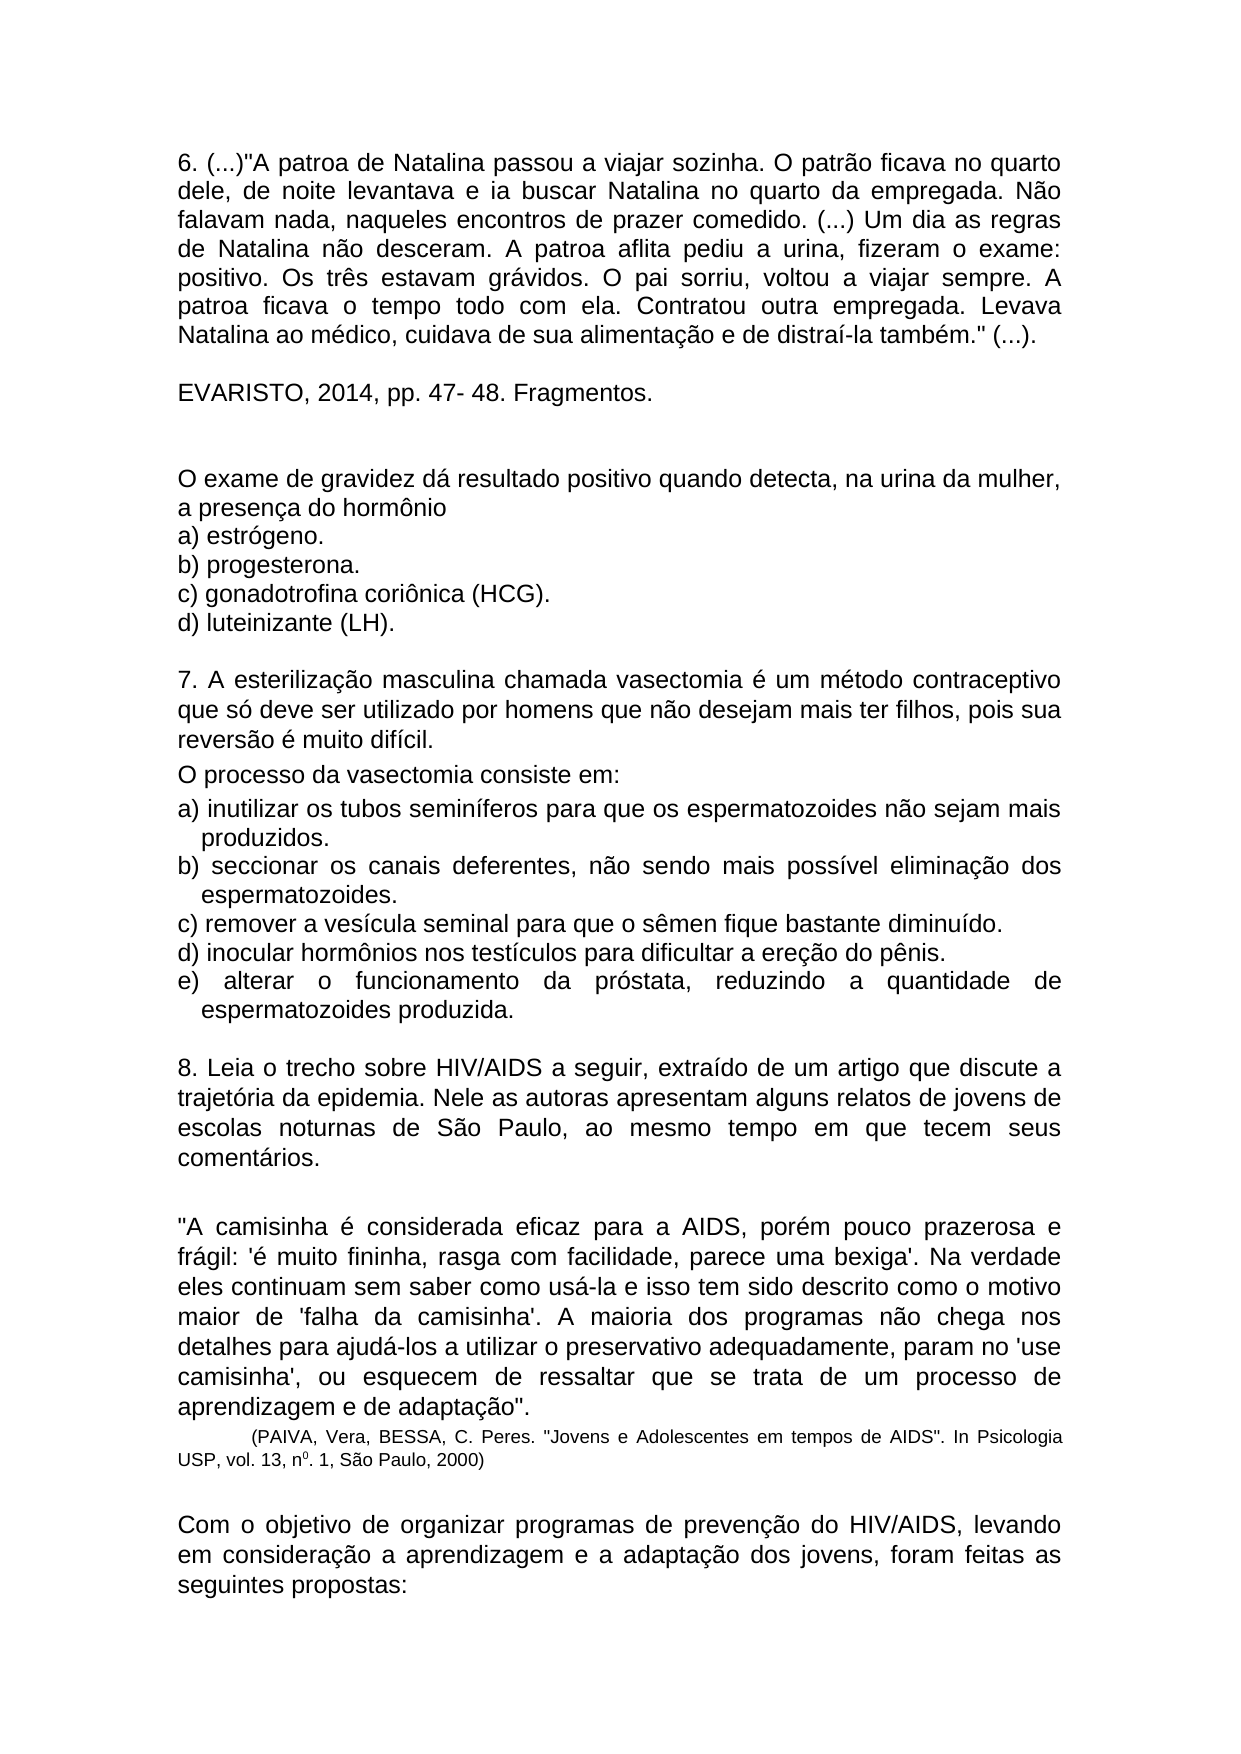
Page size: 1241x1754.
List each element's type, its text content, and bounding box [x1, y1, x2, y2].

text a) estrógeno. [177, 521, 1063, 550]
text "A camisinha é considerada eficaz para a AIDS, porém pouco prazerosa e frágil: 'é muito fininha, rasga com facilidade, parece uma bexiga'. Na verdade eles continuam sem saber como usá-la e isso tem sido descrito como o motivo maior de 'falha da camisinha'. A maioria dos programas não chega nos detalhes para ajudá-los a utilizar o preservativo adequadamente, param no 'use camisinha', ou esquecem de ressaltar que se trata de um processo de aprendizagem e de adaptação". [177, 1211, 1063, 1421]
text 6. (...)"A patroa de Natalina passou a viajar sozinha. O patrão ficava no quarto dele, de noite levantava e ia buscar Natalina no quarto da empregada. Não falavam nada, naqueles encontros de prazer comedido. (...) Um dia as regras de Natalina não desceram. A patroa aflita pediu a urina, fizeram o exame: positivo. Os três estavam grávidos. O pai sorriu, voltou a viajar sempre. A patroa ficava o tempo todo com ela. Contratou outra empregada. Levava Natalina ao médico, cuidava de sua alimentação e de distraí-la também." (...). [177, 148, 1063, 349]
text O processo da vasectomia consiste em: [177, 759, 1063, 788]
text b) seccionar os canais deferentes, não sendo mais possível eliminação dos espermatozoides. [177, 851, 1063, 909]
text c) gonadotrofina coriônica (HCG). [177, 579, 1063, 608]
text Com o objetivo de organizar programas de prevenção do HIV/AIDS, levando em consideração a aprendizagem e a adaptação dos jovens, foram feitas as seguintes propostas: [177, 1510, 1063, 1599]
text e) alterar o funcionamento da próstata, reduzindo a quantidade de espermatozoides produzida. [177, 966, 1063, 1024]
text O exame de gravidez dá resultado positivo quando detecta, na urina da mulher, a presença do hormônio [177, 464, 1063, 521]
text (PAIVA, Vera, BESSA, C. Peres. "Jovens e Adolescentes em tempos de AIDS". In Psicologia USP, vol. 13, n0. 1, São Paulo, 2000) [177, 1426, 1063, 1471]
text EVARISTO, 2014, pp. 47- 48. Fragmentos. [177, 378, 1063, 406]
text b) progesterona. [177, 550, 1063, 579]
text 8. Leia o trecho sobre HIV/AIDS a seguir, extraído de um artigo que discute a trajetória da epidemia. Nele as autoras apresentam alguns relatos de jovens de escolas noturnas de São Paulo, ao mesmo tempo em que tecem seus comentários. [177, 1053, 1063, 1172]
text d) inocular hormônios nos testículos para dificultar a ereção do pênis. [177, 938, 1063, 966]
text a) inutilizar os tubos seminíferos para que os espermatozoides não sejam mais produzidos. [177, 794, 1063, 851]
text 7. A esterilização masculina chamada vasectomia é um método contraceptivo que só deve ser utilizado por homens que não desejam mais ter filhos, pois sua reversão é muito difícil. [177, 665, 1063, 754]
text c) remover a vesícula seminal para que o sêmen fique bastante diminuído. [177, 909, 1063, 938]
text d) luteinizante (LH). [177, 608, 1063, 636]
